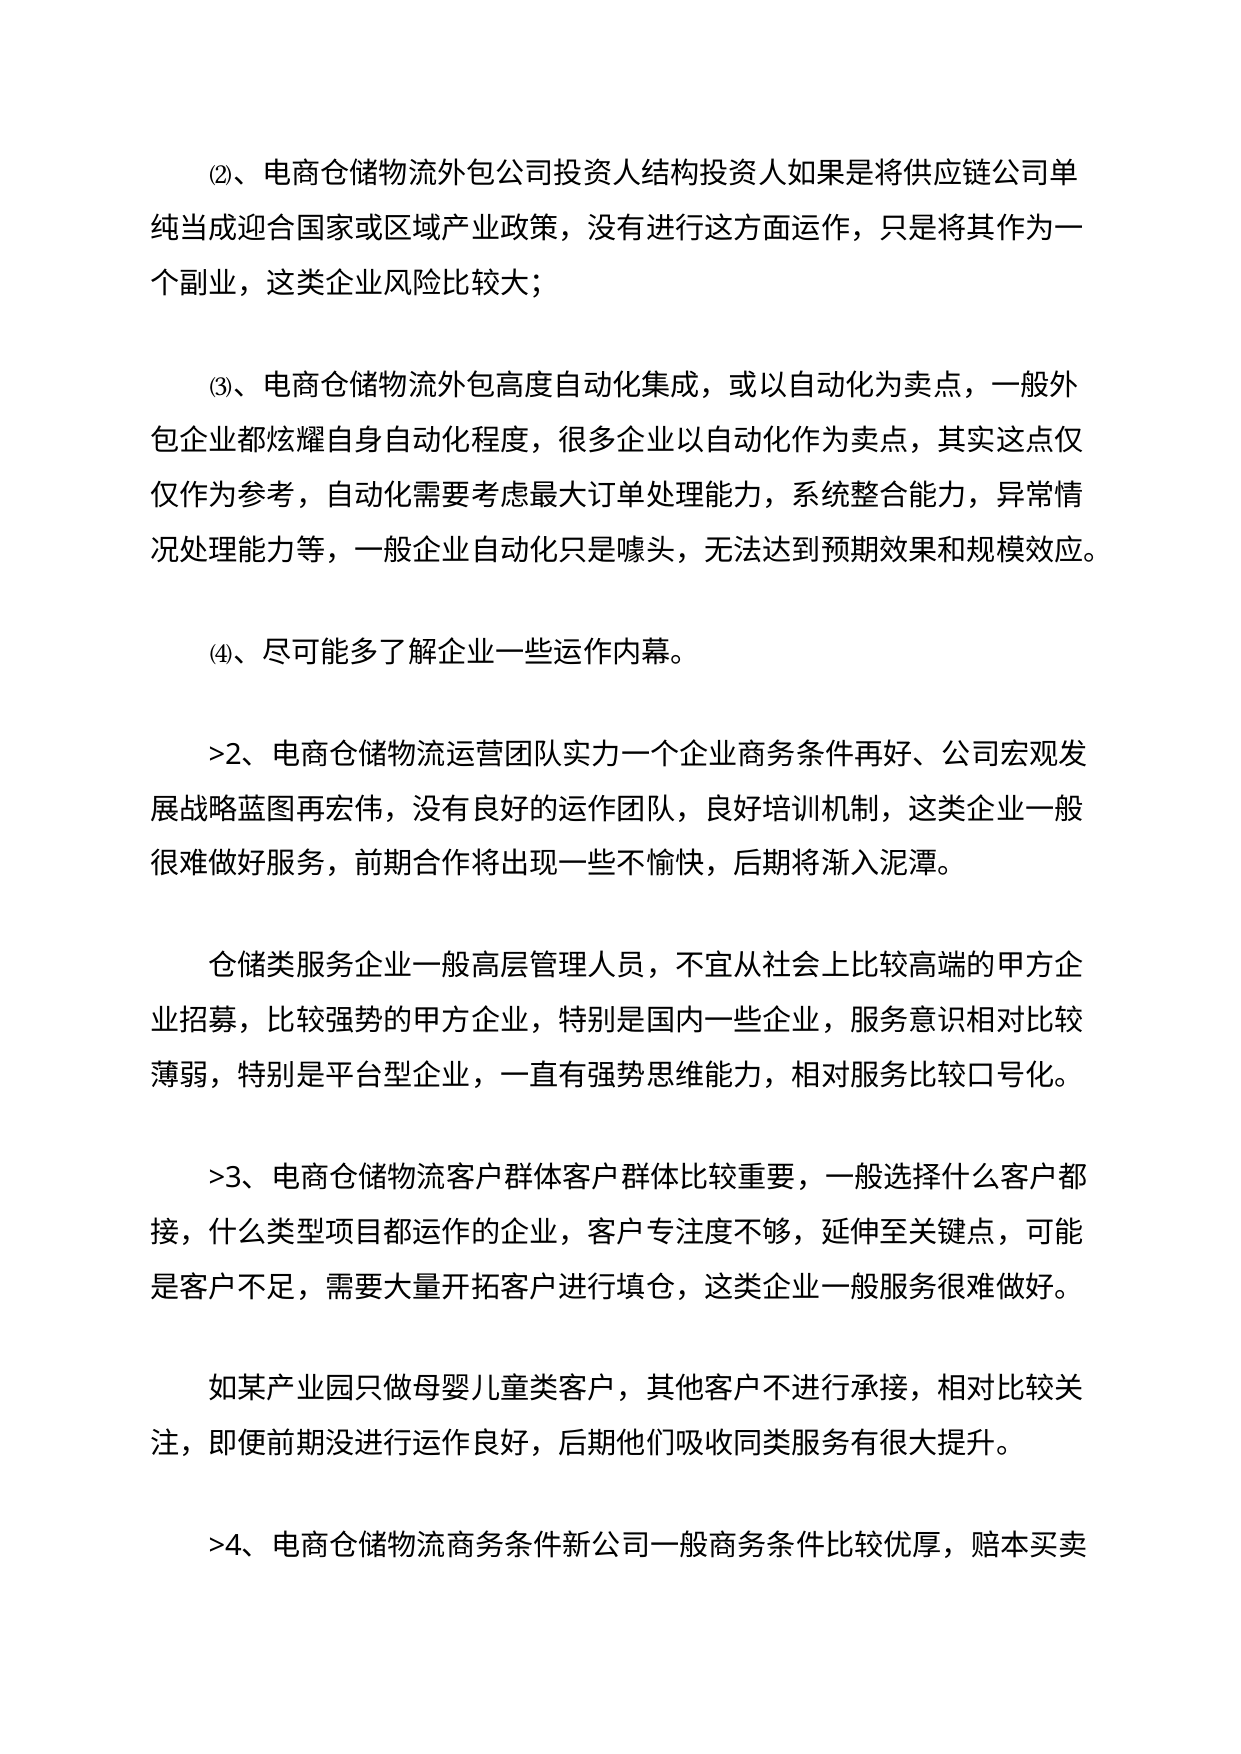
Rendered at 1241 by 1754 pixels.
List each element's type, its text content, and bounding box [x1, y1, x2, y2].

text >2、电商仓储物流运营团队实力一个企业商务条件再好、公司宏观发展战略蓝图再宏伟，没有良好的运作团队，良好培训机制，这类企业一般很难做好服务，前期合作将出现一些不愉快，后期将渐入泥潭。 [150, 730, 1090, 882]
text >3、电商仓储物流客户群体客户群体比较重要，一般选择什么客户都接，什么类型项目都运作的企业，客户专注度不够，延伸至关键点，可能是客户不足，需要大量开拓客户进行填仓，这类企业一般服务很难做好。 [150, 1153, 1090, 1306]
text ⑷、尽可能多了解企业一些运作内幕。 [150, 628, 1090, 671]
text ⑶、电商仓储物流外包高度自动化集成，或以自动化为卖点，一般外包企业都炫耀自身自动化程度，很多企业以自动化作为卖点，其实这点仅仅作为参考，自动化需要考虑最大订单处理能力，系统整合能力，异常情况处理能力等，一般企业自动化只是噱头，无法达到预期效果和规模效应。 [150, 362, 1090, 569]
text ⑵、电商仓储物流外包公司投资人结构投资人如果是将供应链公司单纯当成迎合国家或区域产业政策，没有进行这方面运作，只是将其作为一个副业，这类企业风险比较大； [150, 150, 1090, 302]
text 仓储类服务企业一般高层管理人员，不宜从社会上比较高端的甲方企业招募，比较强势的甲方企业，特别是国内一些企业，服务意识相对比较薄弱，特别是平台型企业，一直有强势思维能力，相对服务比较口号化。 [150, 942, 1090, 1094]
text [150, 1522, 1090, 1564]
text 如某产业园只做母婴儿童类客户，其他客户不进行承接，相对比较关注，即便前期没进行运作良好，后期他们吸收同类服务有很大提升。 [150, 1365, 1090, 1462]
